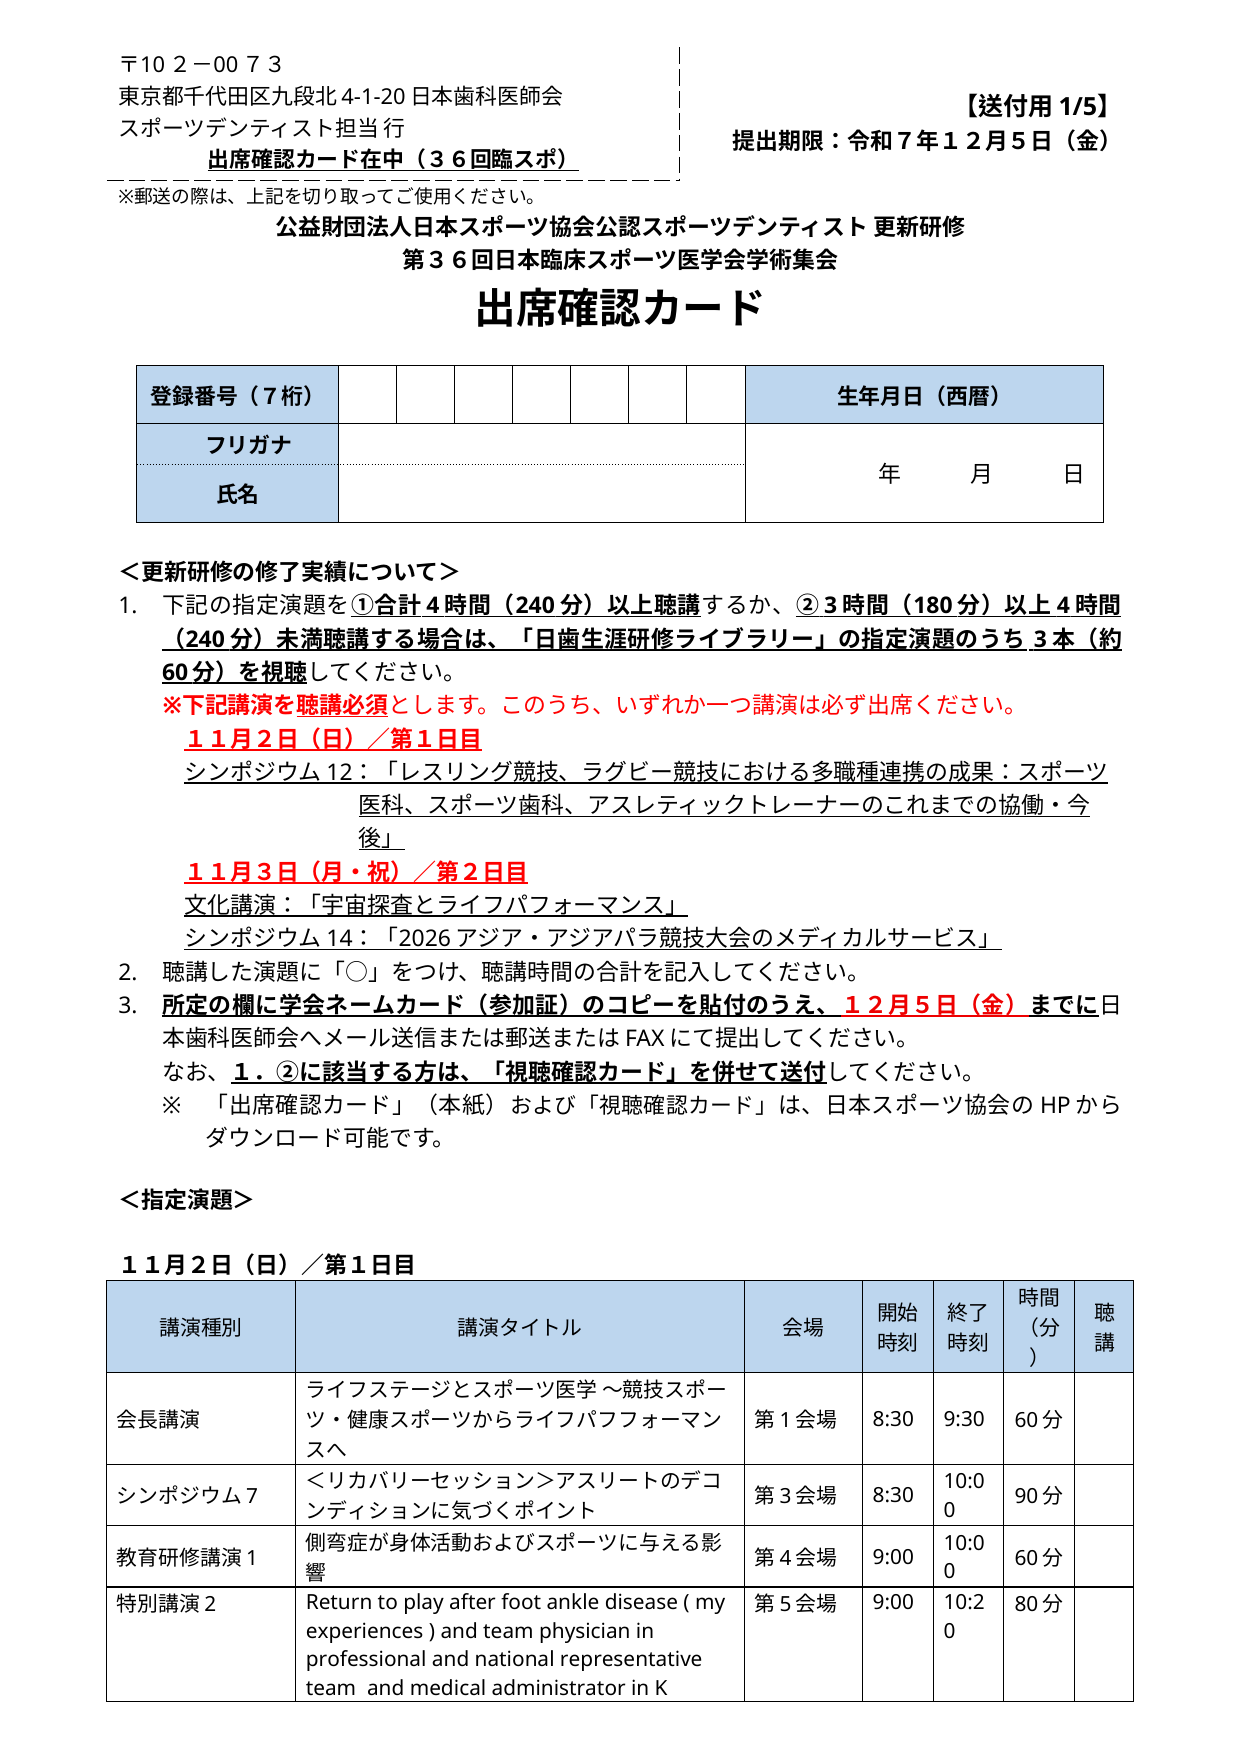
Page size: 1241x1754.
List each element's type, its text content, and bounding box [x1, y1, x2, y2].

table_cell 側弯症が身体活動およびスポーツに与える影響 [296, 1526, 744, 1586]
table_cell [1075, 1465, 1133, 1525]
text １１月２日（日）／第１日目 [118, 1247, 1122, 1280]
text 公益財団法人日本スポーツ協会公認スポーツデンティスト 更新研修 [118, 209, 1122, 242]
table_cell [339, 464, 745, 522]
table_header [455, 366, 512, 423]
text シンポジウム14：「2026アジア・アジアパラ競技大会のメディカルサービス」 [184, 920, 1122, 953]
table_cell シンポジウム7 [107, 1465, 295, 1525]
text 文化講演：「宇宙探査とライフパフォーマンス」 [184, 887, 1122, 920]
table_cell 第1会場 [745, 1373, 862, 1463]
table_header 時間（分） [1004, 1281, 1074, 1372]
table_header 開始 時刻 [863, 1281, 933, 1372]
table_cell 氏名 [137, 464, 338, 522]
table_header 〒10２－00７３ 東京都千代田区九段北4-1-20日本歯科医師会 スポーツデンティスト担当 行 出席確認カード在中（３６回臨スポ） [107, 47, 679, 180]
table_cell 8:30 [863, 1465, 933, 1525]
text 提出期限：令和７年１２月５日（金） [679, 123, 1122, 156]
table_cell 8:30 [863, 1373, 933, 1463]
table_header [571, 366, 628, 423]
text シンポジウム12：「レスリング競技、ラグビー競技における多職種連携の成果：スポーツ医科、スポーツ歯科、アスレティックトレーナーのこれまでの協働・今後」 [184, 754, 1122, 853]
text １１月２日（日）／第１日目 [184, 721, 1122, 754]
table_cell 90分 [1004, 1465, 1074, 1525]
table_cell 会長講演 [107, 1373, 295, 1463]
text ※郵送の際は、上記を切り取ってご使用ください。 [118, 181, 1122, 209]
table_cell 10:00 [934, 1526, 1003, 1586]
table_cell 第3会場 [745, 1465, 862, 1525]
table_cell 9:30 [934, 1373, 1003, 1463]
table_header [513, 366, 570, 423]
table_cell [1075, 1373, 1133, 1463]
table_cell 教育研修講演1 [107, 1526, 295, 1586]
list 所定の欄に学会ネームカード（参加証）のコピーを貼付のうえ、１２月５日（金）までに日本歯科医師会へメール送信または郵送またはFAXにて提出してください。 [118, 987, 1122, 1053]
table_cell 80分 [1004, 1588, 1074, 1701]
list 「出席確認カード」（本紙）および「視聴確認カード」は、日本スポーツ協会のHPからダウンロード可能です。 [162, 1087, 1122, 1153]
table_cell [296, 1588, 744, 1701]
text 第３６回日本臨床スポーツ医学会学術集会 [118, 242, 1122, 275]
table_cell 年 月 日 [746, 424, 1103, 522]
table_cell ライフステージとスポーツ医学 〜競技スポーツ・健康スポーツからライフパフフォーマンスへ [296, 1373, 744, 1463]
text ※下記講演を聴講必須とします。このうち、いずれか一つ講演は必ず出席ください。 [162, 687, 1122, 721]
table_header 会場 [745, 1281, 862, 1372]
table_cell 60分 [1004, 1526, 1074, 1586]
table_cell フリガナ [137, 424, 338, 464]
text １１月３日（月・祝）／第２日目 [184, 853, 1122, 887]
text 出席確認カード [118, 275, 1122, 335]
table_header 終了 時刻 [934, 1281, 1003, 1372]
table_cell 特別講演2 [107, 1588, 295, 1701]
table_cell 10:00 [934, 1465, 1003, 1525]
table_cell 9:00 [863, 1588, 933, 1701]
table_header 生年月日（西暦） [746, 366, 1103, 423]
table_header [687, 366, 745, 423]
text ＜指定演題＞ [118, 1184, 1122, 1216]
table_header [397, 366, 454, 423]
table_header 聴講 [1075, 1281, 1133, 1372]
table_cell [1075, 1526, 1133, 1586]
table_header 登録番号（７桁） [137, 366, 338, 423]
list 下記の指定演題を①合計4時間（240分）以上聴講するか、②3時間（180分）以上4時間（240分）未満聴講する場合は、「日歯生涯研修ライブラリー」の指定演題のうち3本（約60分）を視聴してください。 [118, 587, 1122, 687]
table_cell [1075, 1588, 1133, 1701]
text ＜更新研修の修了実績について＞ [118, 554, 1122, 587]
table_header [339, 366, 396, 423]
table_cell 第4会場 [745, 1526, 862, 1586]
table_cell 10:20 [934, 1588, 1003, 1701]
table_cell 9:00 [863, 1526, 933, 1586]
table_cell 第5会場 [745, 1588, 862, 1701]
table_header [629, 366, 686, 423]
list 聴講した演題に「○」をつけ、聴講時間の合計を記入してください。 [118, 953, 1122, 987]
table_cell [339, 424, 745, 464]
text なお、１．②に該当する方は、「視聴確認カード」を併せて送付してください。 [162, 1053, 1122, 1087]
table_cell 60分 [1004, 1373, 1074, 1463]
table_header 講演種別 [107, 1281, 295, 1372]
table_header 講演タイトル [296, 1281, 744, 1372]
table_cell ＜リカバリーセッション＞アスリートのデコンディションに気づくポイント [296, 1465, 744, 1525]
